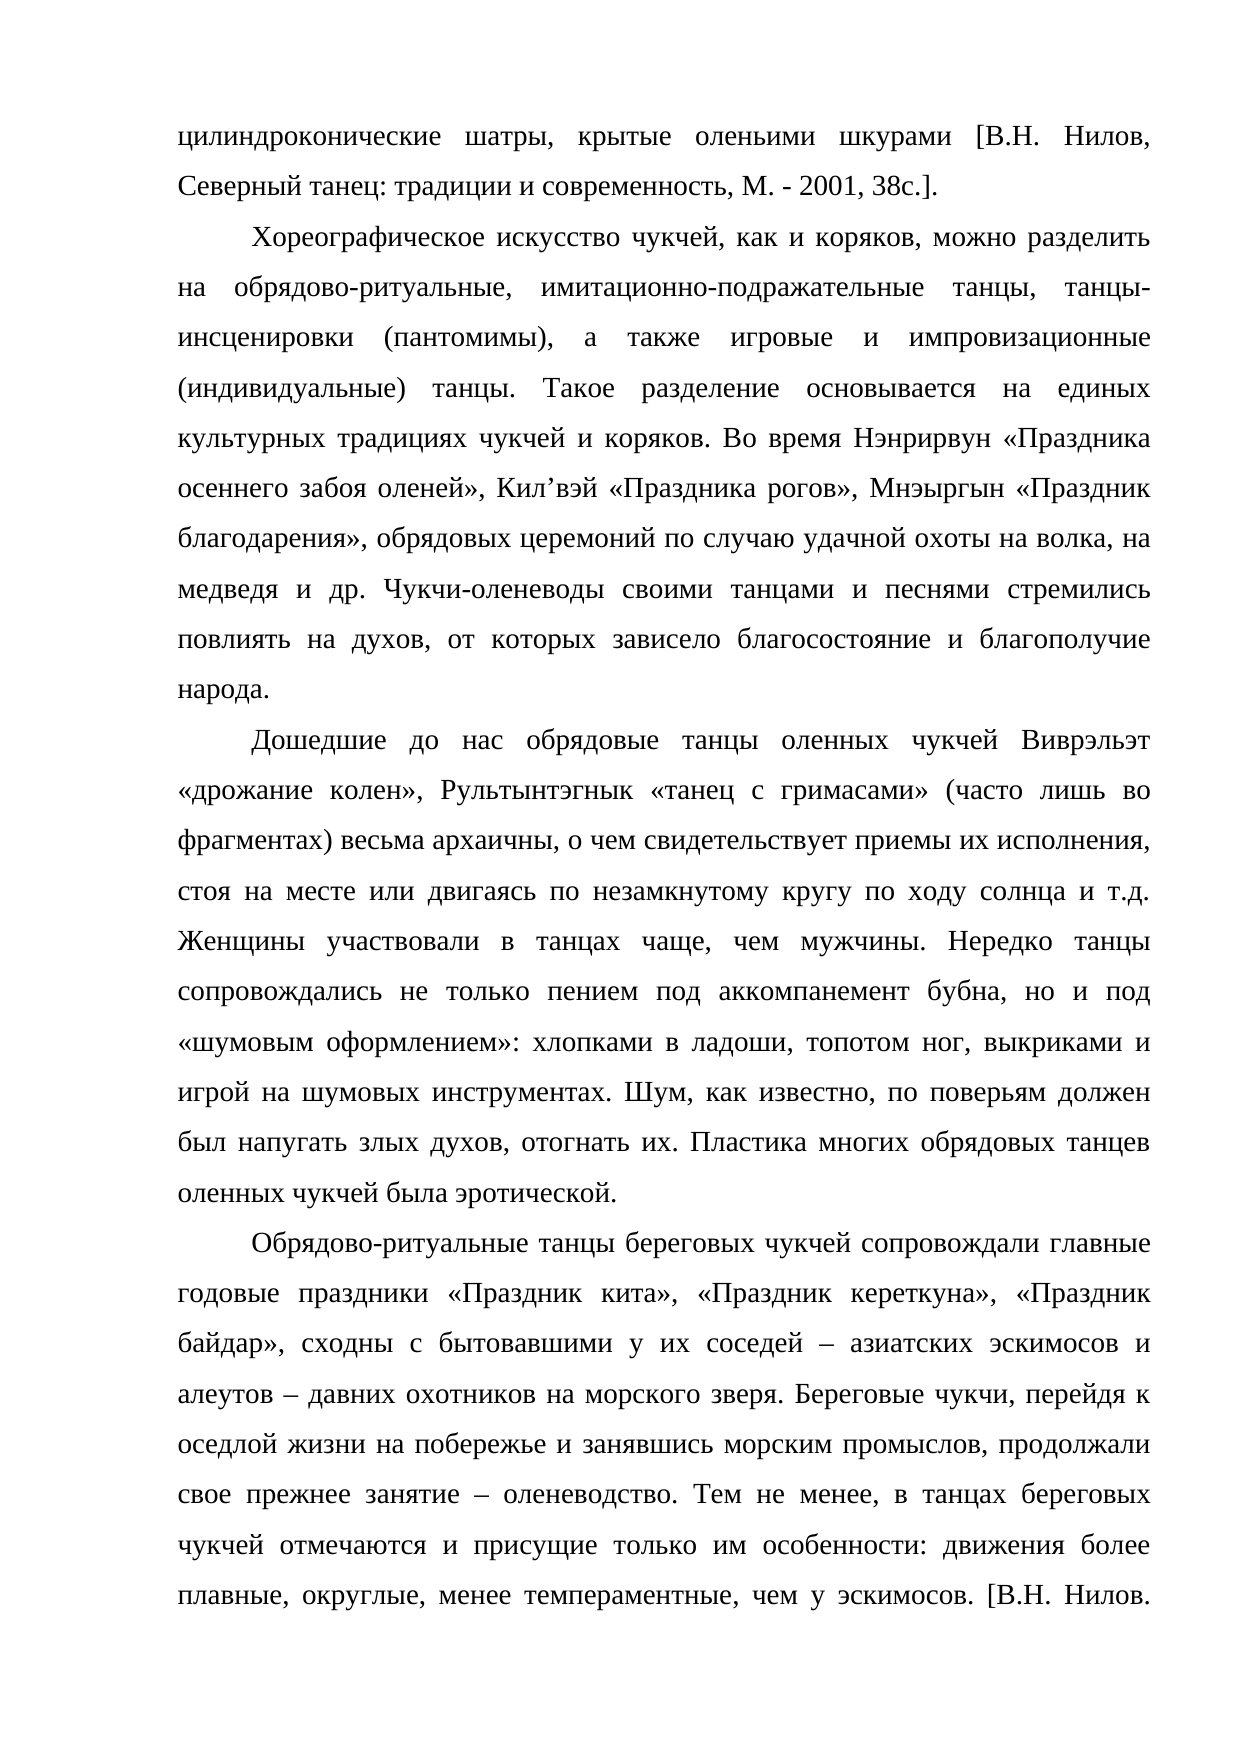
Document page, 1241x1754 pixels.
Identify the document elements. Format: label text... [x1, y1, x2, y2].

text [177, 118, 1152, 202]
text Хореографическое искусство чукчей, как и коряков, можно разделить на обрядово-ритуальные, имитационно-подражательные танцы, танцы-инсценировки (пантомимы), а также игровые и импровизационные (индивидуальные) танцы. Такое разделение основывается на единых культурных традициях чукчей и коряков. Во время Нэнрирвун «Праздника осеннего забоя оленей», Кил’вэй «Праздника рогов», Мнэыргын «Праздник благодарения», обрядовых церемоний по случаю удачной охоты на волка, на медведя и др. Чукчи-оленеводы своими танцами и песнями стремились повлиять на духов, от которых зависело благосостояние и благополучие народа. [177, 219, 1152, 705]
text Дошедшие до нас обрядовые танцы оленных чукчей Виврэльэт «дрожание колен», Рультынтэгнык «танец с гримасами» (часто лишь во фрагментах) весьма архаичны, о чем свидетельствует приемы их исполнения, стоя на месте или двигаясь по незамкнутому кругу по ходу солнца и т.д. Женщины участвовали в танцах чаще, чем мужчины. Нередко танцы сопровождались не только пением под аккомпанемент бубна, но и под «шумовым оформлением»: хлопками в ладоши, топотом ног, выкриками и игрой на шумовых инструментах. Шум, как известно, по поверьям должен был напугать злых духов, отогнать их. Пластика многих обрядовых танцев оленных чукчей была эротической. [177, 722, 1152, 1208]
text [177, 1225, 1152, 1611]
